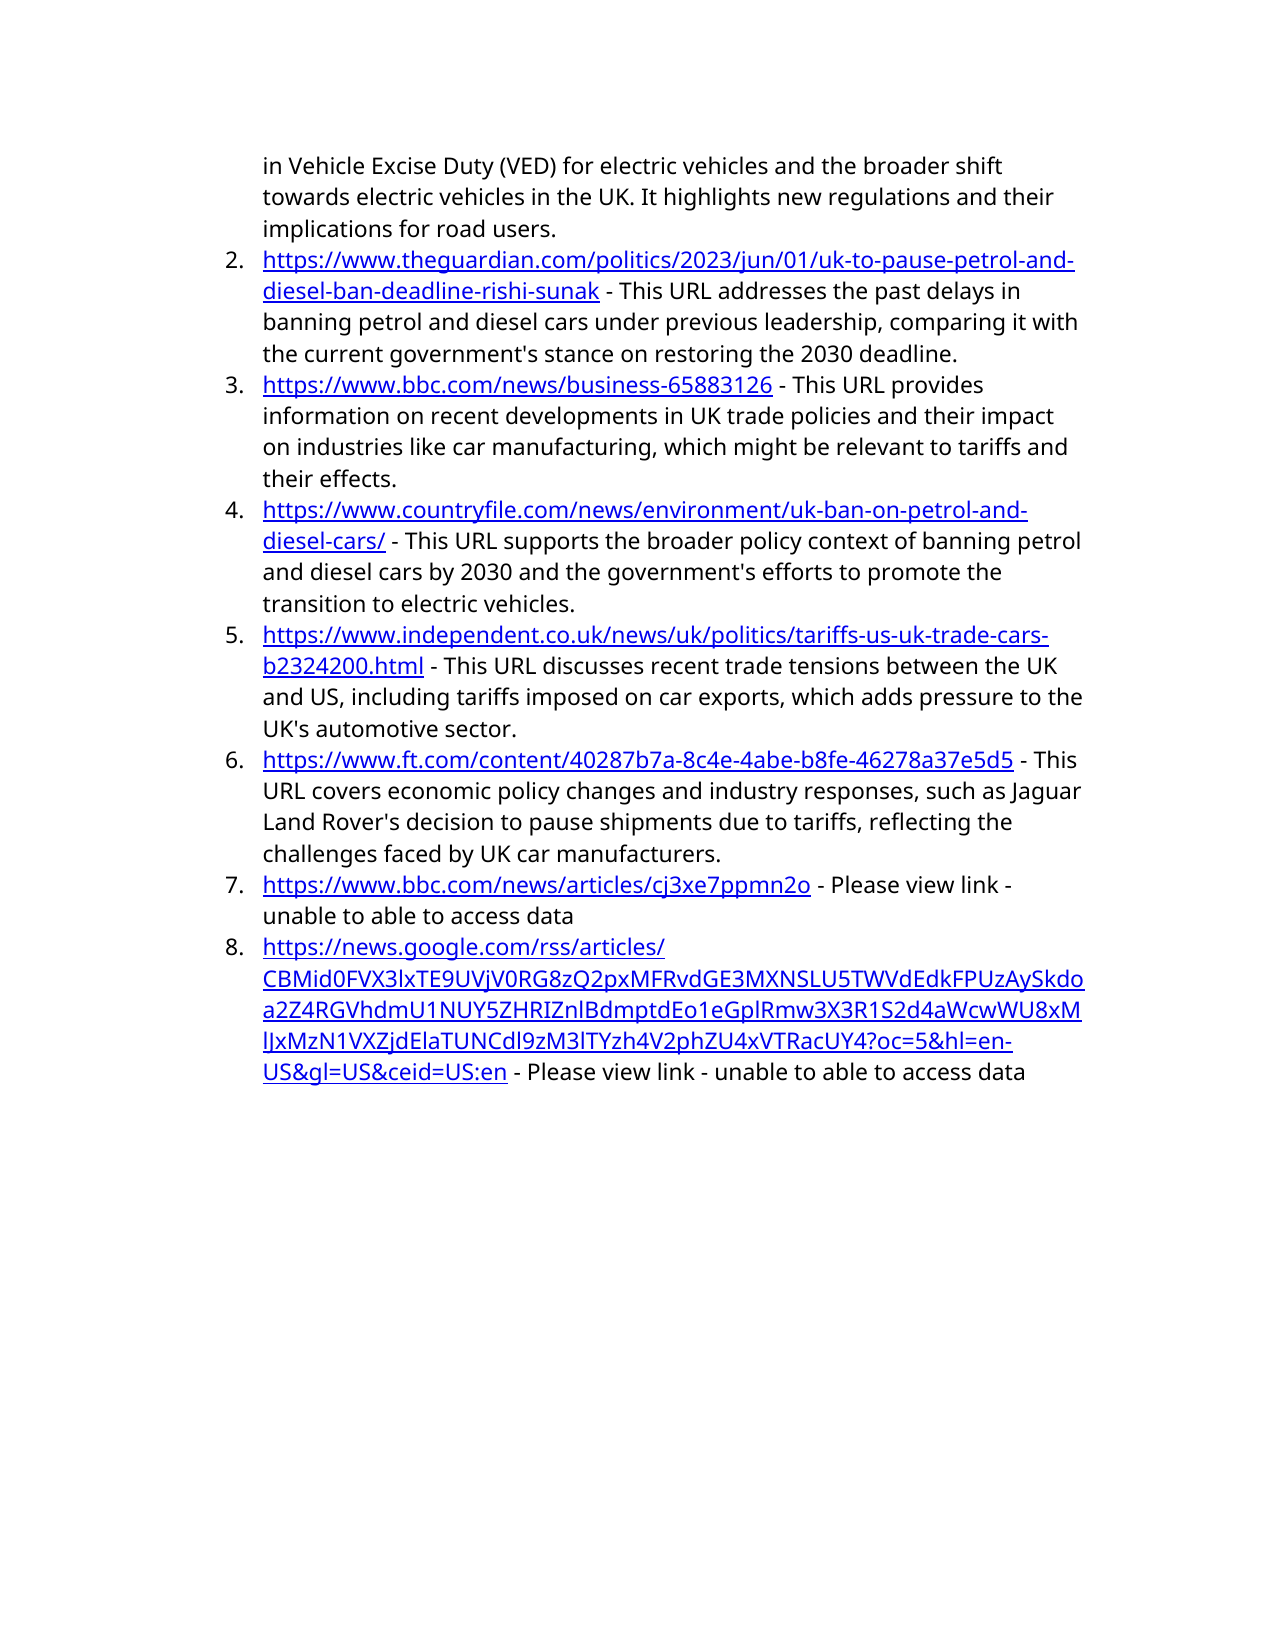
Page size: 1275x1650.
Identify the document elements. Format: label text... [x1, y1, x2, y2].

list https://news.google.com/rss/articles/CBMid0FVX3lxTE9UVjV0RG8zQ2pxMFRvdGE3MXNSLU5TWVdEdkFPUzAySkdoa2Z4RGVhdmU1NUY5ZHRIZnlBdmptdEo1eGplRmw3X3R1S2d4aWcwWU8xMlJxMzN1VXZjdElaTUNCdl9zM3lTYzh4V2phZU4xVTRacUY4?oc=5&hl=en-US&gl=US&ceid=US:en - Please view link - unable to able to access data [225, 931, 1087, 1087]
list https://www.ft.com/content/40287b7a-8c4e-4abe-b8fe-46278a37e5d5 - This URL covers economic policy changes and industry responses, such as Jaguar Land Rover's decision to pause shipments due to tariffs, reflecting the challenges faced by UK car manufacturers. [225, 744, 1087, 869]
list https://www.theguardian.com/politics/2023/jun/01/uk-to-pause-petrol-and-diesel-ban-deadline-rishi-sunak - This URL addresses the past delays in banning petrol and diesel cars under previous leadership, comparing it with the current government's stance on restoring the 2030 deadline. [225, 244, 1087, 369]
list https://www.bbc.com/news/articles/cj3xe7ppmn2o - Please view link - unable to able to access data [225, 869, 1087, 931]
list https://www.independent.co.uk/news/uk/politics/tariffs-us-uk-trade-cars-b2324200.html - This URL discusses recent trade tensions between the UK and US, including tariffs imposed on car exports, which adds pressure to the UK's automotive sector. [225, 619, 1087, 744]
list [225, 150, 1087, 244]
list https://www.bbc.com/news/business-65883126 - This URL provides information on recent developments in UK trade policies and their impact on industries like car manufacturing, which might be relevant to tariffs and their effects. [225, 369, 1087, 494]
list https://www.countryfile.com/news/environment/uk-ban-on-petrol-and-diesel-cars/ - This URL supports the broader policy context of banning petrol and diesel cars by 2030 and the government's efforts to promote the transition to electric vehicles. [225, 494, 1087, 619]
